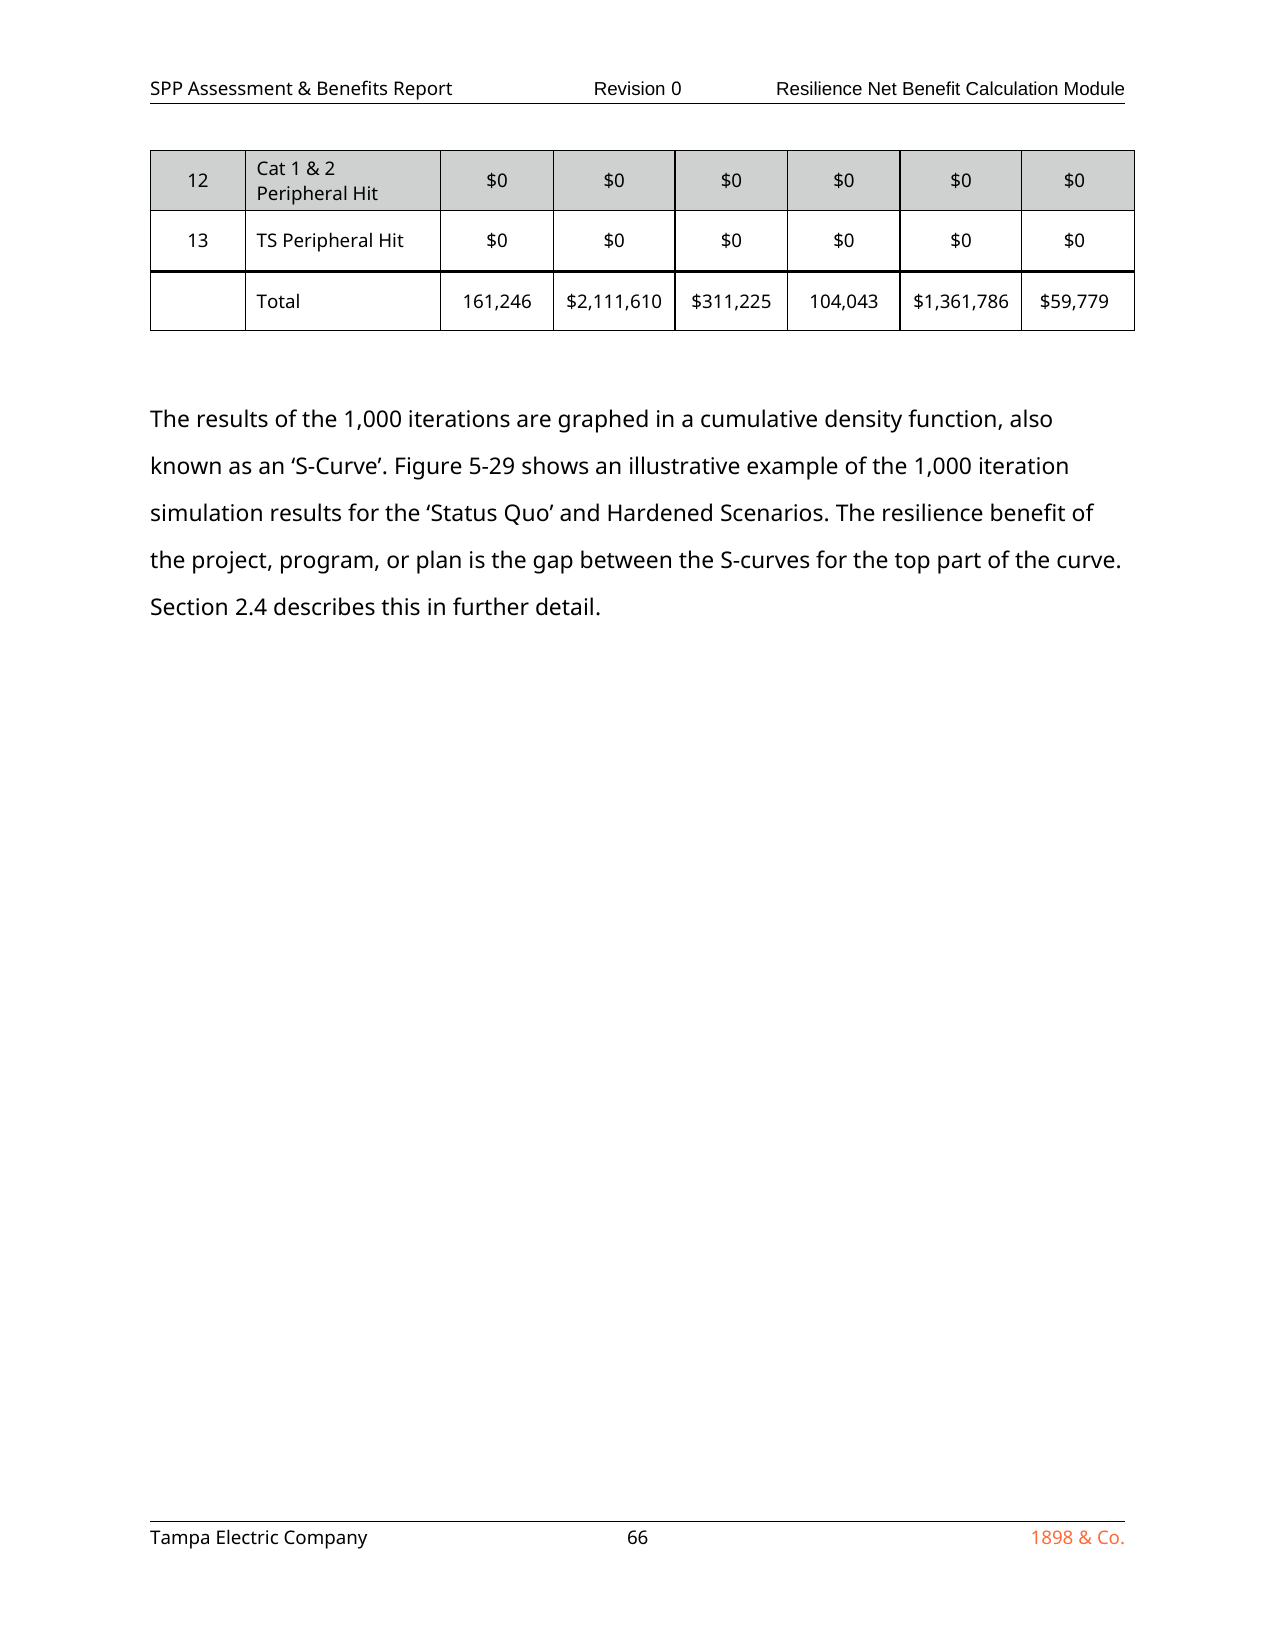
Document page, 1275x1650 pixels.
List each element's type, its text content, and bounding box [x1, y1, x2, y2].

table_cell $0 [676, 151, 787, 210]
table_cell 104,043 [788, 273, 899, 330]
table_cell $0 [554, 211, 674, 270]
table_cell $0 [1022, 211, 1134, 270]
table_cell [151, 273, 245, 330]
table_cell 161,246 [441, 273, 553, 330]
table_cell $0 [901, 211, 1021, 270]
table_cell Cat 1 & 2 Peripheral Hit [246, 151, 440, 210]
table_cell $0 [788, 211, 899, 270]
table_cell 13 [151, 211, 245, 270]
table_cell $59,779 [1022, 273, 1134, 330]
table_cell TS Peripheral Hit [246, 211, 440, 270]
table_cell $0 [554, 151, 674, 210]
table_cell Total [246, 273, 440, 330]
table_cell $0 [788, 151, 899, 210]
table_cell $0 [901, 151, 1021, 210]
table_cell $0 [1022, 151, 1134, 210]
table_cell 12 [151, 151, 245, 210]
table_cell $0 [676, 211, 787, 270]
text The results of the 1,000 iterations are graphed in a cumulative density function, also known as an ‘S-Curve’. Figure 5-1 shows an illustrative example of the 1,000 iteration simulation results for the ‘Status Quo’ and Hardened Scenarios. The resilience benefit of the project, program, or plan is the gap between the S-curves for the top part of the curve. Section 2.4 describes this in further detail. [150, 403, 1125, 622]
table_cell $311,225 [676, 273, 787, 330]
table_cell $0 [441, 211, 553, 270]
table_cell $1,361,786 [901, 273, 1021, 330]
table_cell $2,111,610 [554, 273, 674, 330]
table_cell $0 [441, 151, 553, 210]
